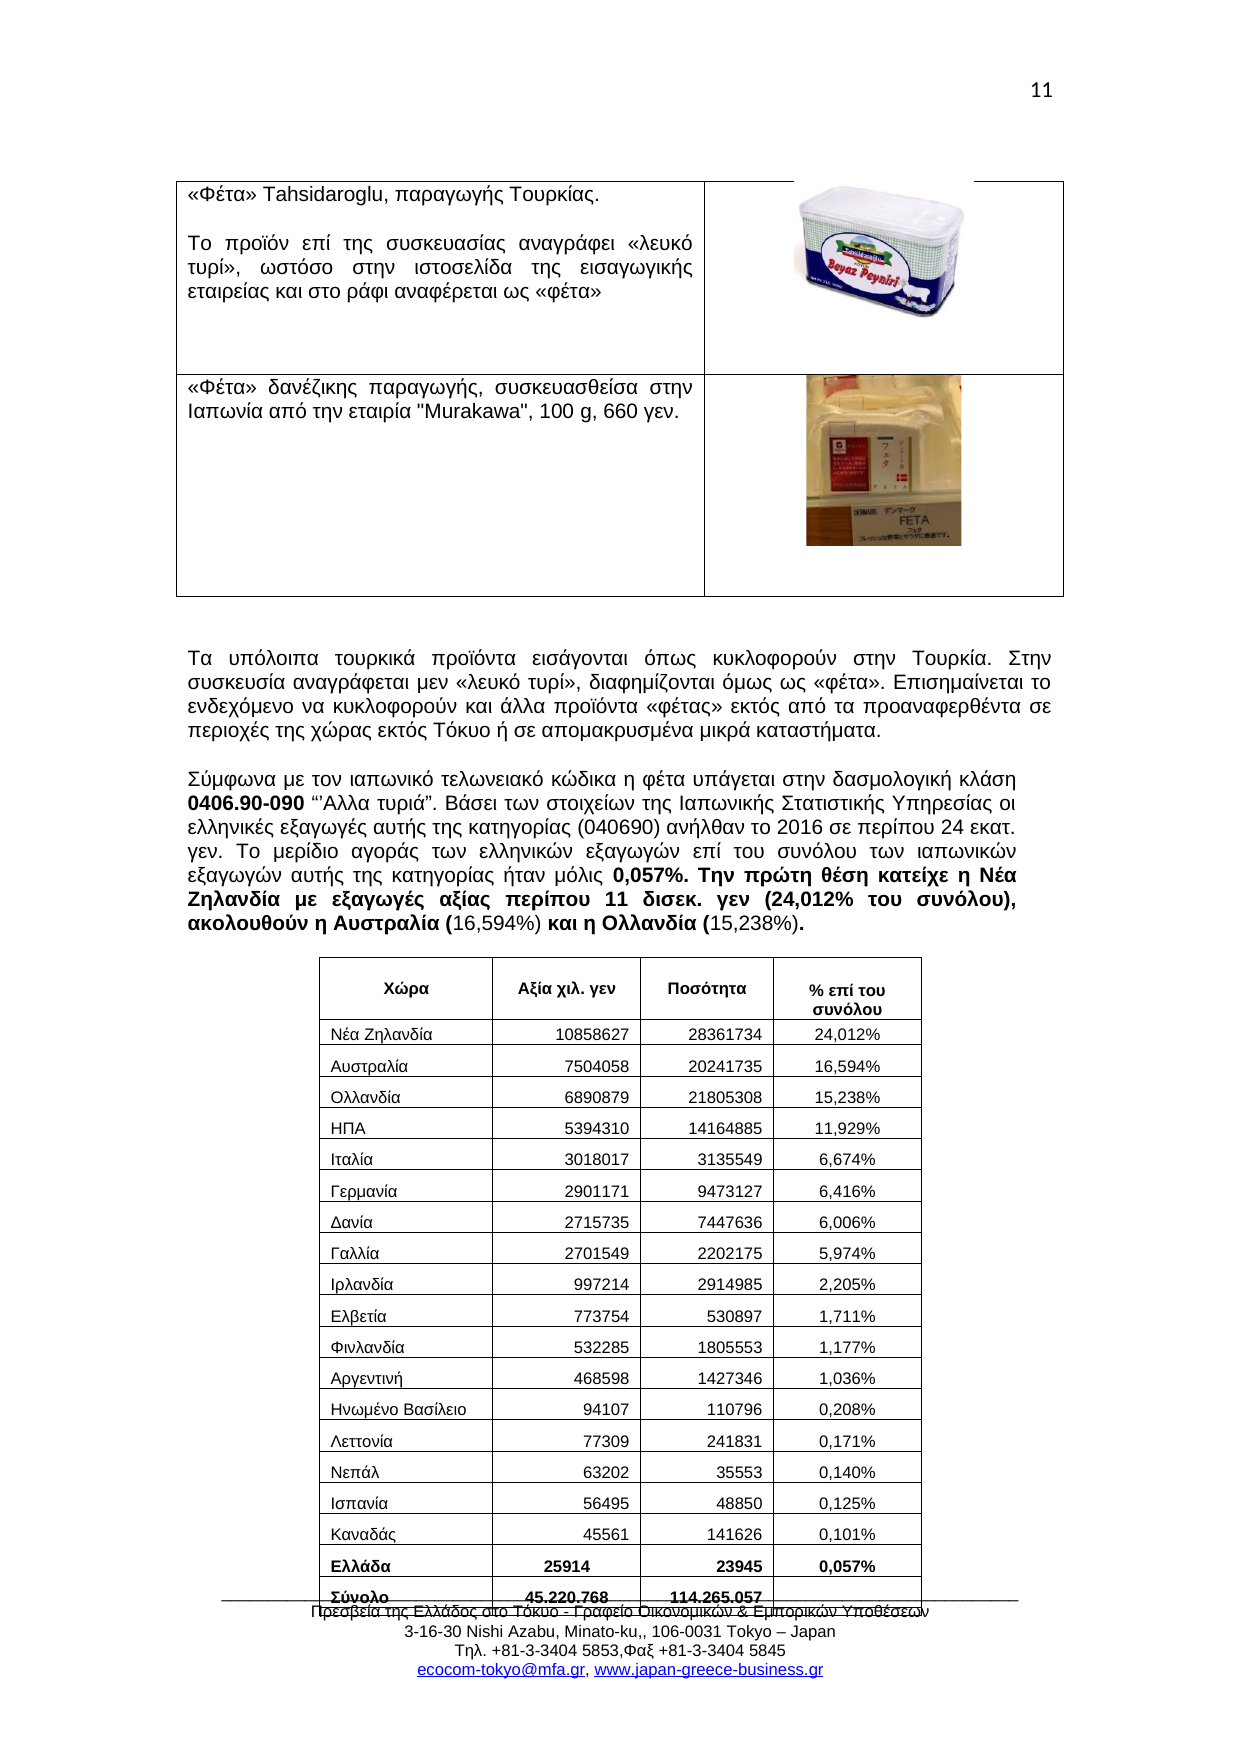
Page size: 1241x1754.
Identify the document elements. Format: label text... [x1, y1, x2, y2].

table_cell 0,125% [774, 1483, 921, 1513]
table_cell 1,036% [774, 1358, 921, 1388]
table_cell Αυστραλία [320, 1045, 492, 1076]
table_cell Ηνωμένο Βασίλειο [320, 1389, 492, 1419]
table_cell Ιρλανδία [320, 1264, 492, 1294]
table_cell Νέα Ζηλανδία [320, 1020, 492, 1044]
table_cell 6,416% [774, 1170, 921, 1201]
table_cell Σύνολο [320, 1577, 492, 1607]
table_cell Αργεντινή [320, 1358, 492, 1388]
table_cell 63202 [493, 1452, 640, 1482]
table_cell 2914985 [641, 1264, 773, 1294]
table_cell Καναδάς [320, 1514, 492, 1544]
table_cell 0,140% [774, 1452, 921, 1482]
table_cell Ολλανδία [320, 1077, 492, 1107]
text Tα υπόλοιπα τουρκικά προϊόντα εισάγονται όπως κυκλοφορούν στην Τουρκία. Στην συσκευσία αναγράφεται μεν «λευκό τυρί», διαφημίζονται όμως ως «φέτα». Επισημαίνεται το ενδεχόμενο να κυκλοφορούν και άλλα προϊόντα «φέτας» εκτός από τα προαναφερθέντα σε περιοχές της χώρας εκτός Τόκυο ή σε απομακρυσμένα μικρά καταστήματα. [187, 646, 1053, 742]
table_cell Ισπανία [320, 1483, 492, 1513]
table_cell [705, 182, 1063, 374]
table_cell 3135549 [641, 1139, 773, 1169]
table_cell Λεττονία [320, 1420, 492, 1451]
picture [794, 181, 974, 324]
table_cell 0,208% [774, 1389, 921, 1419]
table_cell 532285 [493, 1327, 640, 1357]
table_cell 1,711% [774, 1295, 921, 1326]
table_cell 11,929% [774, 1108, 921, 1138]
table_cell [320, 1608, 492, 1615]
table_cell Ελλάδα [320, 1545, 492, 1576]
table_cell 5,974% [774, 1233, 921, 1263]
table_cell 0,057% [774, 1545, 921, 1576]
table_cell ΗΠΑ [320, 1108, 492, 1138]
table_cell 6890879 [493, 1077, 640, 1107]
table_cell 141626 [641, 1514, 773, 1544]
table_header Αξία χιλ. γεν [493, 958, 640, 1019]
table_cell 25914 [493, 1545, 640, 1576]
table_cell 114.265.057 [641, 1577, 773, 1607]
table_cell 2715735 [493, 1202, 640, 1232]
table_cell 48850 [641, 1483, 773, 1513]
table_cell Δανία [320, 1202, 492, 1232]
table_cell 35553 [641, 1452, 773, 1482]
table_cell Ελβετία [320, 1295, 492, 1326]
table_cell 23945 [641, 1545, 773, 1576]
table_cell 45.220.768 [493, 1577, 640, 1607]
table_cell 6,674% [774, 1139, 921, 1169]
table_cell [774, 1577, 921, 1607]
table_cell 241831 [641, 1420, 773, 1451]
table_cell 45561 [493, 1514, 640, 1544]
table_cell Γαλλία [320, 1233, 492, 1263]
table_header Ποσότητα [641, 958, 773, 1019]
table_cell 20241735 [641, 1045, 773, 1076]
picture [806, 375, 962, 546]
table_cell 77309 [493, 1420, 640, 1451]
table_cell 468598 [493, 1358, 640, 1388]
table_cell 2202175 [641, 1233, 773, 1263]
table_cell 1,177% [774, 1327, 921, 1357]
table_cell 1805553 [641, 1327, 773, 1357]
table_cell 6,006% [774, 1202, 921, 1232]
table_cell Γερμανία [320, 1170, 492, 1201]
table_cell 773754 [493, 1295, 640, 1326]
table_cell «Φέτα» δανέζικης παραγωγής, συσκευασθείσα στην Ιαπωνία από την εταιρία "Murakawa", 100 g, 660 γεν. [177, 375, 704, 596]
table_cell Νεπάλ [320, 1452, 492, 1482]
table_cell 997214 [493, 1264, 640, 1294]
table_cell 24,012% [774, 1020, 921, 1044]
table_cell 530897 [641, 1295, 773, 1326]
table_cell 0,101% [774, 1514, 921, 1544]
table_cell 2,205% [774, 1264, 921, 1294]
table_cell «Φέτα» Tahsidaroglu, παραγωγής Τουρκίας. Το προϊόν επί της συσκευασίας αναγράφει «λευκό τυρί», ωστόσο στην ιστοσελίδα της εισαγωγικής εταιρείας και στο ράφι αναφέρεται ως «φέτα» [177, 182, 704, 374]
table_cell 2701549 [493, 1233, 640, 1263]
table_cell 15,238% [774, 1077, 921, 1107]
table_cell 0,171% [774, 1420, 921, 1451]
table_header % επί του συνόλου [774, 958, 921, 1019]
table_cell 110796 [641, 1389, 773, 1419]
table_cell 10858627 [493, 1020, 640, 1044]
table_cell 5394310 [493, 1108, 640, 1138]
table_cell [705, 375, 1063, 596]
table_cell 7447636 [641, 1202, 773, 1232]
table_cell [641, 1608, 773, 1615]
table_cell 28361734 [641, 1020, 773, 1044]
table_cell 2901171 [493, 1170, 640, 1201]
table_cell 21805308 [641, 1077, 773, 1107]
table_cell 56495 [493, 1483, 640, 1513]
table_cell 1427346 [641, 1358, 773, 1388]
table_cell 7504058 [493, 1045, 640, 1076]
table_cell Φινλανδία [320, 1327, 492, 1357]
table_header Χώρα [320, 958, 492, 1019]
table_cell [493, 1608, 640, 1615]
table_cell [774, 1608, 921, 1615]
text Σύμφωνα με τον ιαπωνικό τελωνειακό κώδικα η φέτα υπάγεται στην δασμολογική κλάση 0406.90-090 “’Aλλα τυριά”. Βάσει των στοιχείων της Ιαπωνικής Στατιστικής Υπηρεσίας οι ελληνικές εξαγωγές αυτής της κατηγορίας (040690) ανήλθαν το 2016 σε περίπου 24 εκατ. γεν. Το μερίδιο αγοράς των ελληνικών εξαγωγών επί του συνόλου των ιαπωνικών εξαγωγών αυτής της κατηγορίας ήταν μόλις 0,057%. Την πρώτη θέση κατείχε η Νέα Ζηλανδία με εξαγωγές αξίας περίπου 11 δισεκ. γεν (24,012% του συνόλου), ακολουθούν η Αυστραλία (16,594%) και η Ολλανδία (15,238%). [187, 767, 1017, 934]
table_cell 3018017 [493, 1139, 640, 1169]
table_cell 16,594% [774, 1045, 921, 1076]
table_cell Ιταλία [320, 1139, 492, 1169]
table_cell 14164885 [641, 1108, 773, 1138]
table_cell 94107 [493, 1389, 640, 1419]
table_cell 9473127 [641, 1170, 773, 1201]
